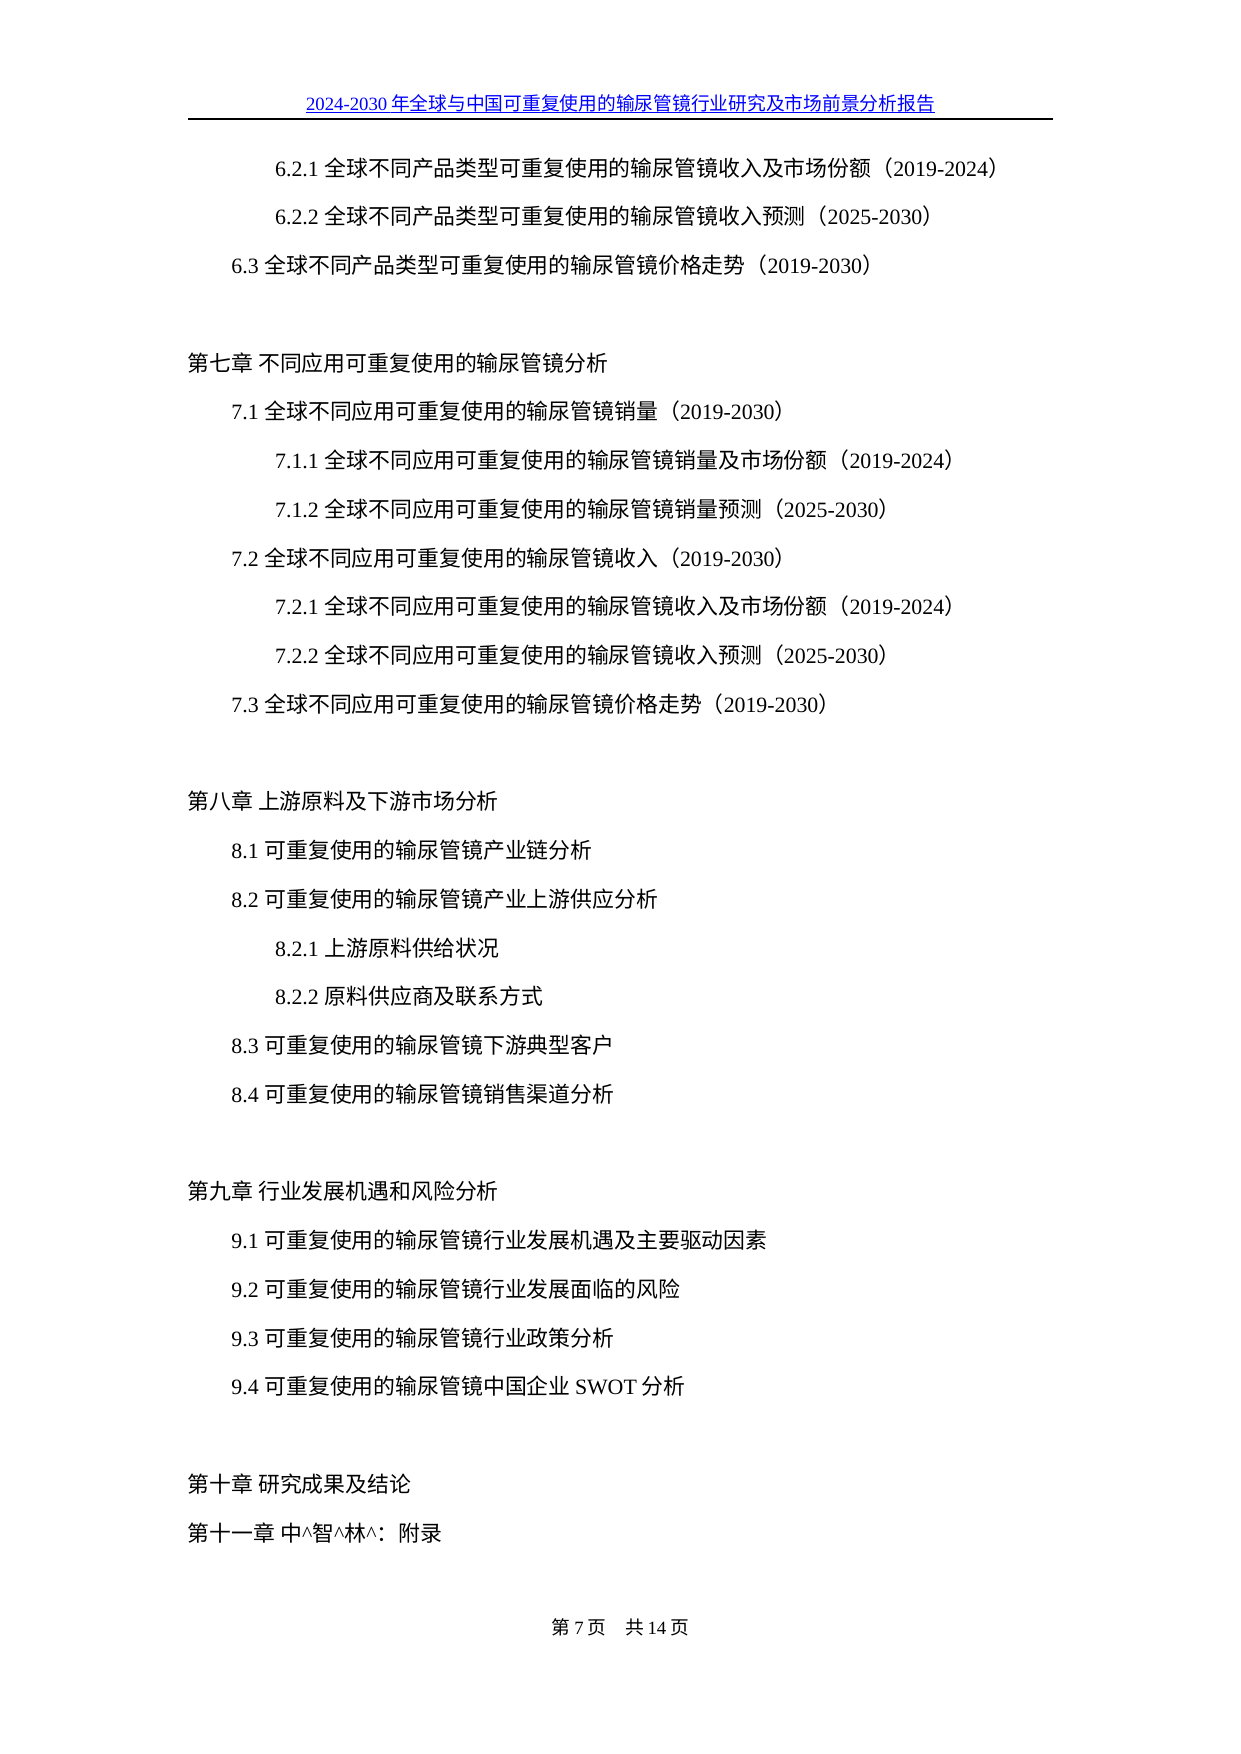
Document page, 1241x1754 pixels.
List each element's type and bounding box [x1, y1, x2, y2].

text [187, 150, 1053, 1548]
